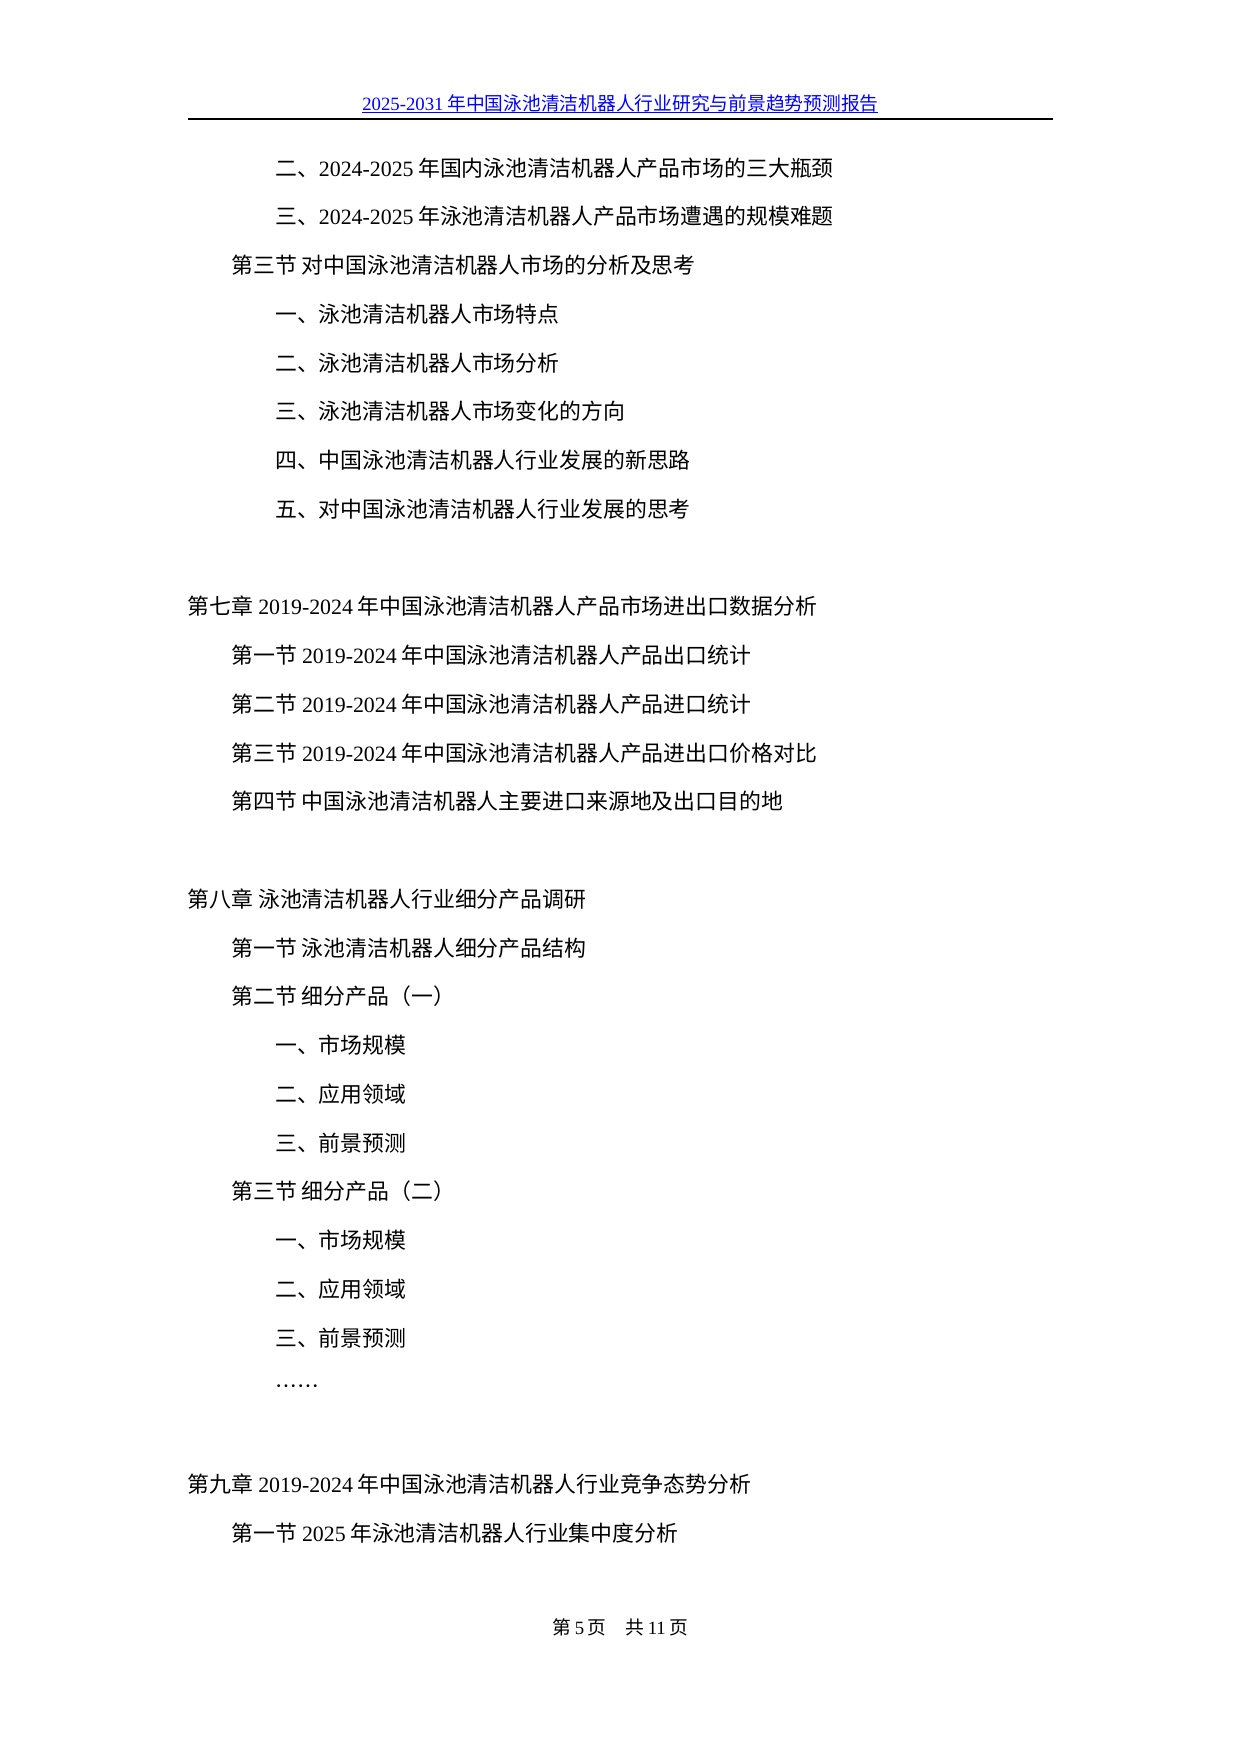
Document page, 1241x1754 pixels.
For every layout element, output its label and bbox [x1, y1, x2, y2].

text [187, 150, 1053, 1548]
